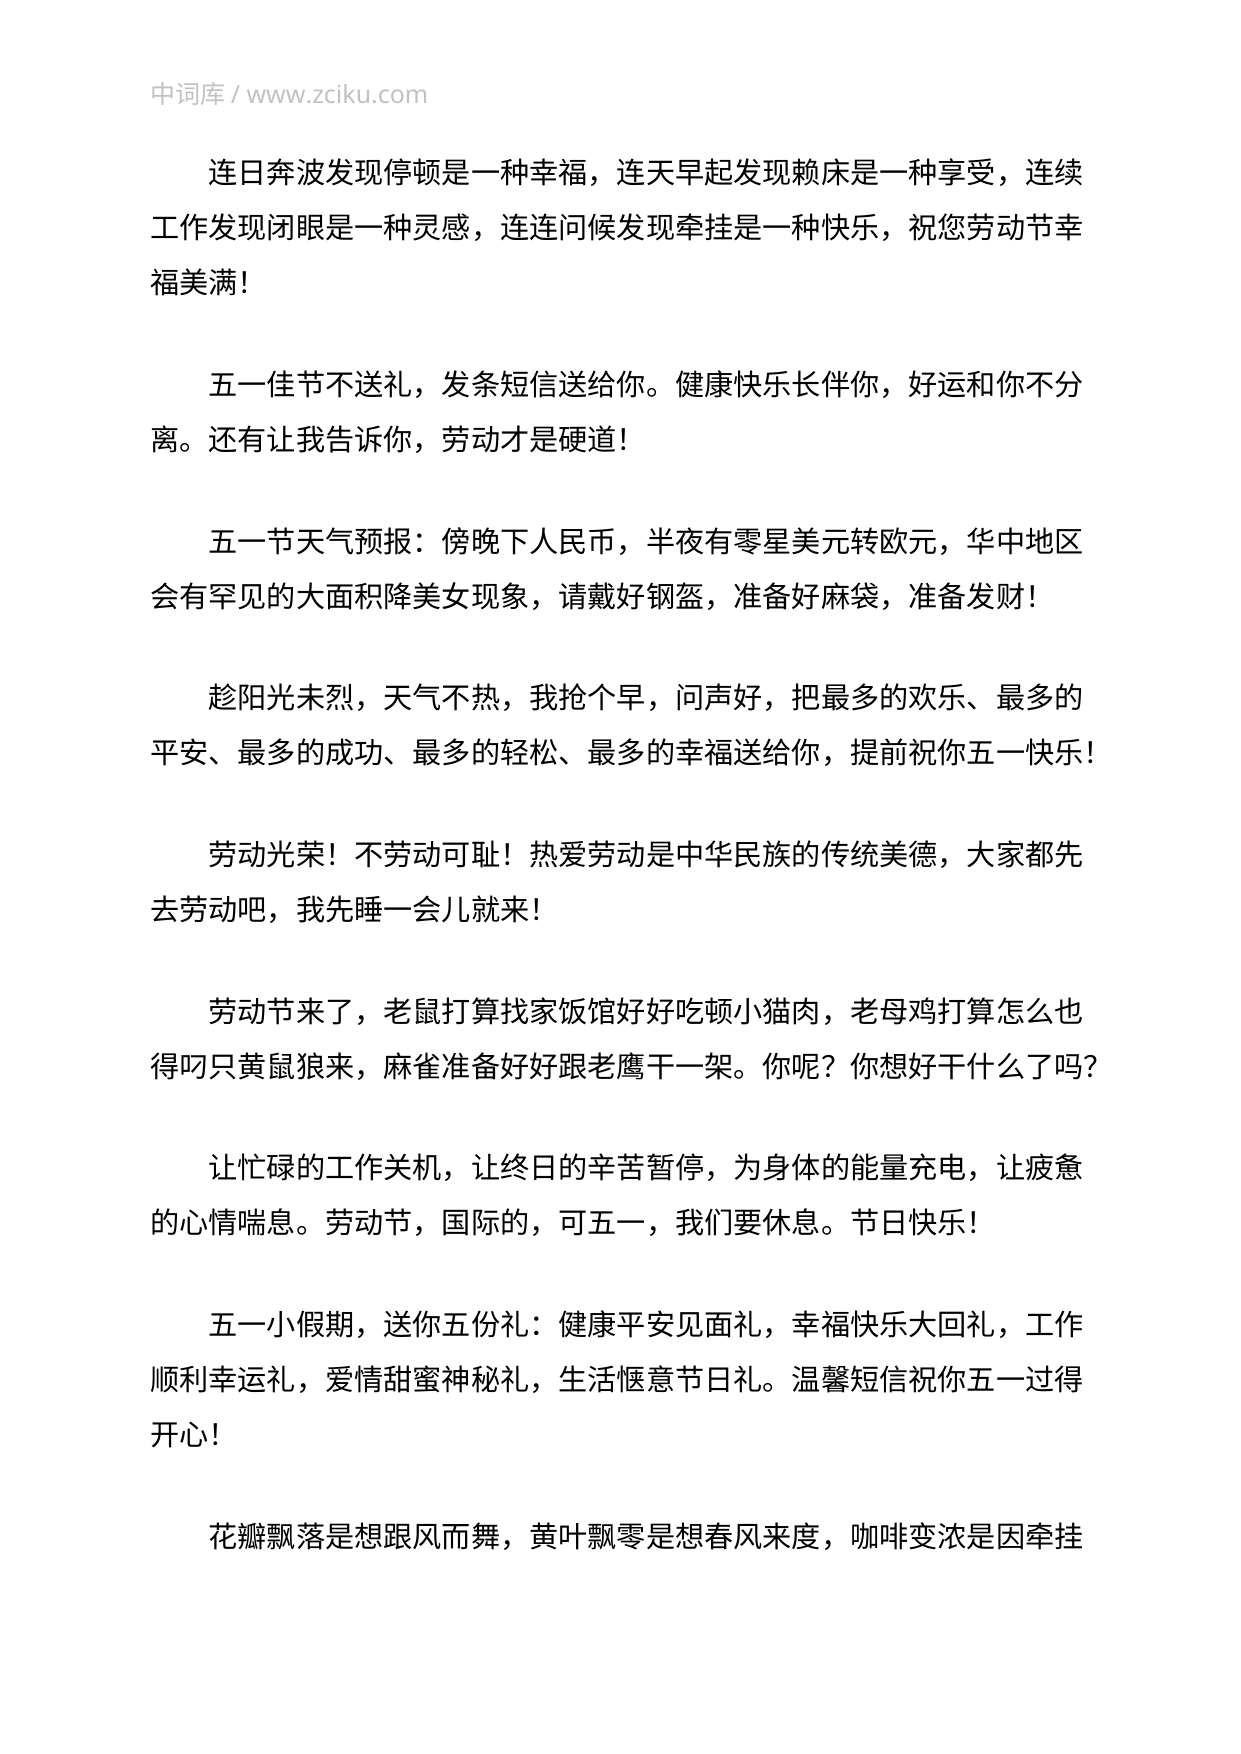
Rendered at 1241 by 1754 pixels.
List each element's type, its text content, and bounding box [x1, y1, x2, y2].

text 让忙碌的工作关机，让终日的辛苦暂停，为身体的能量充电，让疲惫的心情喘息。劳动节，国际的，可五一，我们要休息。节日快乐！ [150, 1145, 1090, 1242]
text 连日奔波发现停顿是一种幸福，连天早起发现赖床是一种享受，连续工作发现闭眼是一种灵感，连连问候发现牵挂是一种快乐，祝您劳动节幸福美满！ [150, 150, 1090, 302]
text 劳动光荣！不劳动可耻！热爱劳动是中华民族的传统美德，大家都先去劳动吧，我先睡一会儿就来！ [150, 832, 1090, 929]
text 五一佳节不送礼，发条短信送给你。健康快乐长伴你，好运和你不分离。还有让我告诉你，劳动才是硬道！ [150, 362, 1090, 459]
text 五一节天气预报：傍晚下人民币，半夜有零星美元转欧元，华中地区会有罕见的大面积降美女现象，请戴好钢盔，准备好麻袋，准备发财！ [150, 518, 1090, 615]
text 趁阳光未烈，天气不热，我抢个早，问声好，把最多的欢乐、最多的平安、最多的成功、最多的轻松、最多的幸福送给你，提前祝你五一快乐！ [150, 675, 1090, 772]
text 五一小假期，送你五份礼：健康平安见面礼，幸福快乐大回礼，工作顺利幸运礼，爱情甜蜜神秘礼，生活惬意节日礼。温馨短信祝你五一过得开心！ [150, 1302, 1090, 1454]
text 劳动节来了，老鼠打算找家饭馆好好吃顿小猫肉，老母鸡打算怎么也得叼只黄鼠狼来，麻雀准备好好跟老鹰干一架。你呢？你想好干什么了吗？ [150, 988, 1090, 1085]
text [150, 1513, 1090, 1555]
